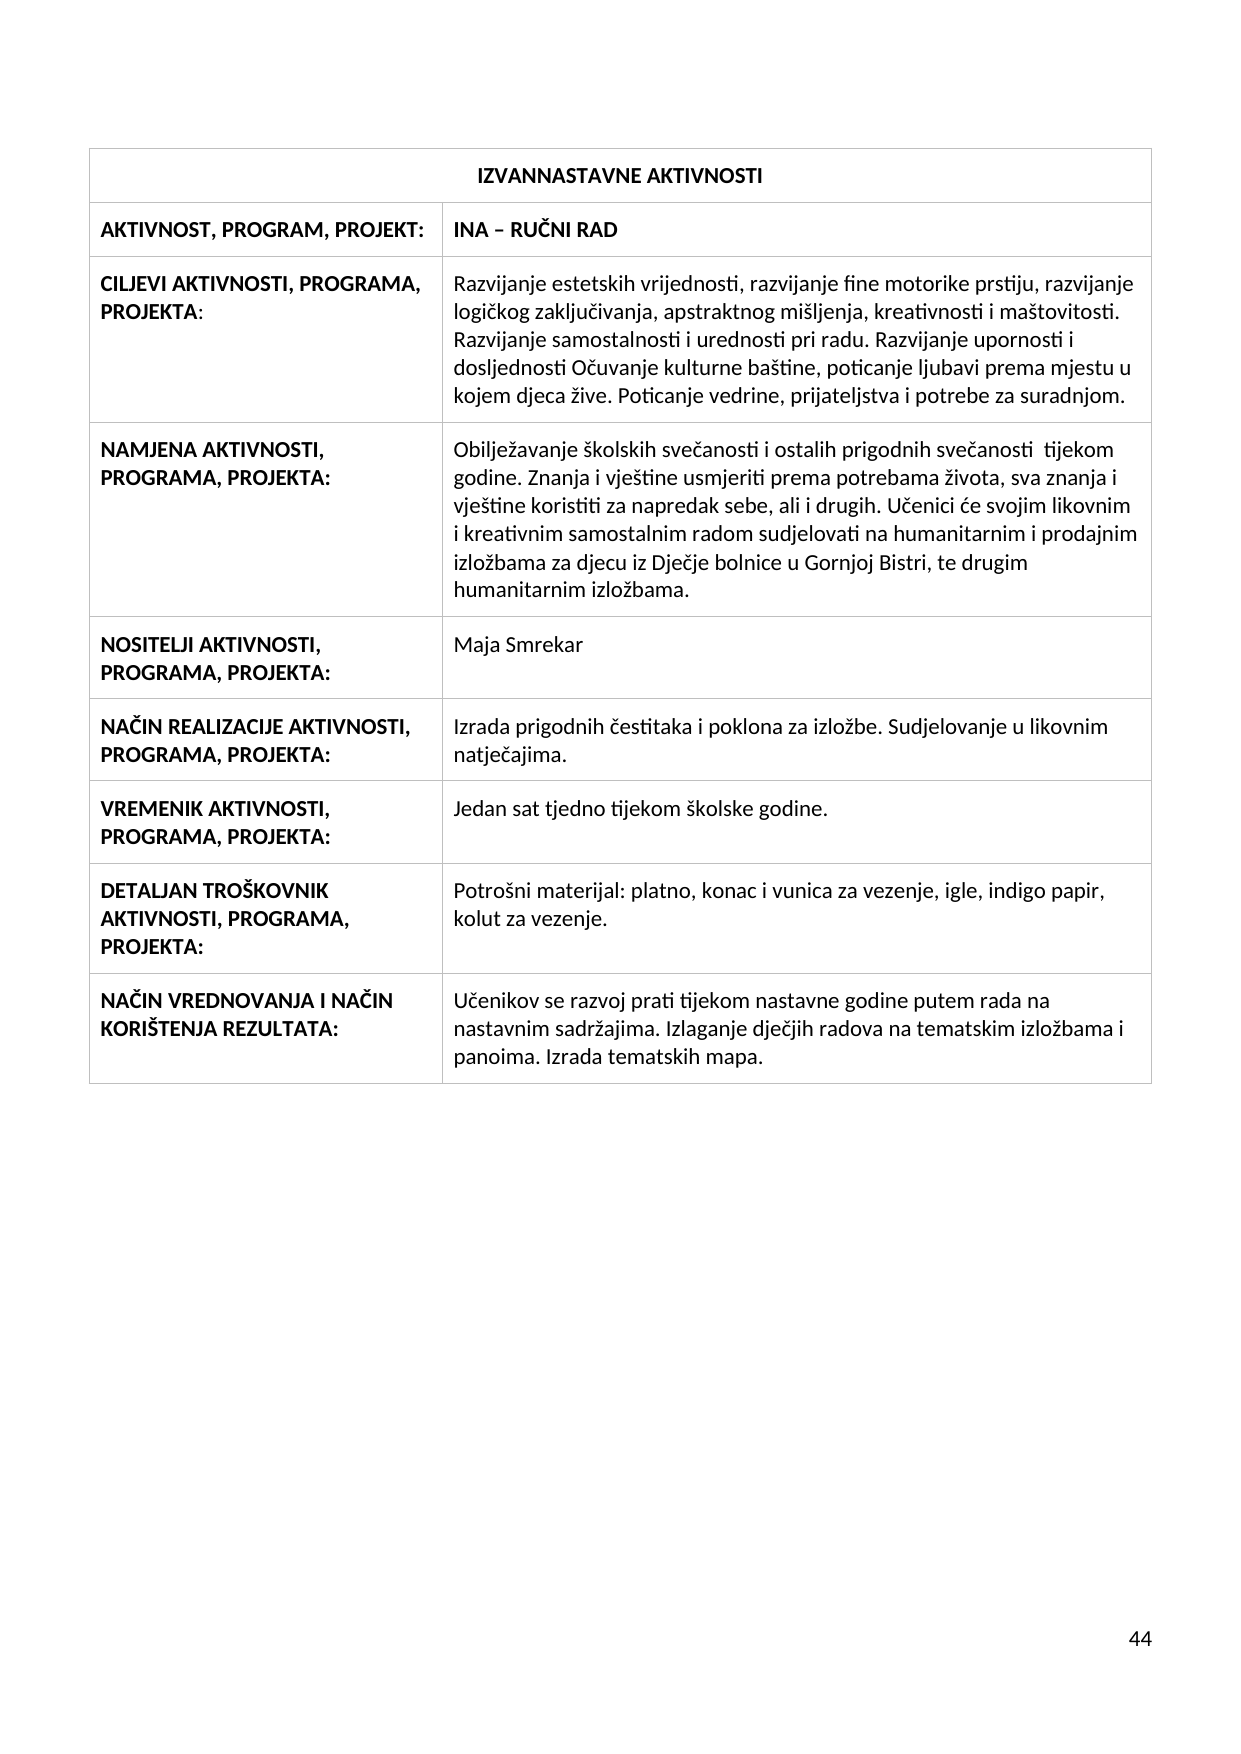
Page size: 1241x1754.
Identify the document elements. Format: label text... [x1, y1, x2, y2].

table_cell NAMJENA AKTIVNOSTI, PROGRAMA, PROJEKTA: [90, 423, 442, 616]
table_cell INA – RUČNI RAD [443, 203, 1151, 256]
table_cell NAČIN REALIZACIJE AKTIVNOSTI, PROGRAMA, PROJEKTA: [90, 699, 442, 780]
table_cell NAČIN VREDNOVANJA I NAČIN KORIŠTENJA REZULTATA: [90, 974, 442, 1083]
table_cell Izrada prigodnih čestitaka i poklona za izložbe. Sudjelovanje u likovnim natječajima. [443, 699, 1151, 780]
table_cell Potrošni materijal: platno, konac i vunica za vezenje, igle, indigo papir, kolut za vezenje. [443, 864, 1151, 972]
table_cell CILJEVI AKTIVNOSTI, PROGRAMA, PROJEKTA: [90, 257, 442, 422]
table_cell Obilježavanje školskih svečanosti i ostalih prigodnih svečanosti tijekom godine. Znanja i vještine usmjeriti prema potrebama života, sva znanja i vještine koristiti za napredak sebe, ali i drugih. Učenici će svojim likovnim i kreativnim samostalnim radom sudjelovati na humanitarnim i prodajnim izložbama za djecu iz Dječje bolnice u Gornjoj Bistri, te drugim humanitarnim izložbama. [443, 423, 1151, 616]
table_cell Maja Smrekar [443, 617, 1151, 698]
table_cell NOSITELJI AKTIVNOSTI, PROGRAMA, PROJEKTA: [90, 617, 442, 698]
table_cell VREMENIK AKTIVNOSTI, PROGRAMA, PROJEKTA: [90, 781, 442, 862]
table_cell Učenikov se razvoj prati tijekom nastavne godine putem rada na nastavnim sadržajima. Izlaganje dječjih radova na tematskim izložbama i panoima. Izrada tematskih mapa. [443, 974, 1151, 1083]
table_header IZVANNASTAVNE AKTIVNOSTI [90, 149, 1151, 202]
table_cell Razvijanje estetskih vrijednosti, razvijanje fine motorike prstiju, razvijanje logičkog zaključivanja, apstraktnog mišljenja, kreativnosti i maštovitosti. Razvijanje samostalnosti i urednosti pri radu. Razvijanje upornosti i dosljednosti Očuvanje kulturne baštine, poticanje ljubavi prema mjestu u kojem djeca žive. Poticanje vedrine, prijateljstva i potrebe za suradnjom. [443, 257, 1151, 422]
table_cell DETALJAN TROŠKOVNIK AKTIVNOSTI, PROGRAMA, PROJEKTA: [90, 864, 442, 972]
table_cell Jedan sat tjedno tijekom školske godine. [443, 781, 1151, 862]
table_cell AKTIVNOST, PROGRAM, PROJEKT: [90, 203, 442, 256]
